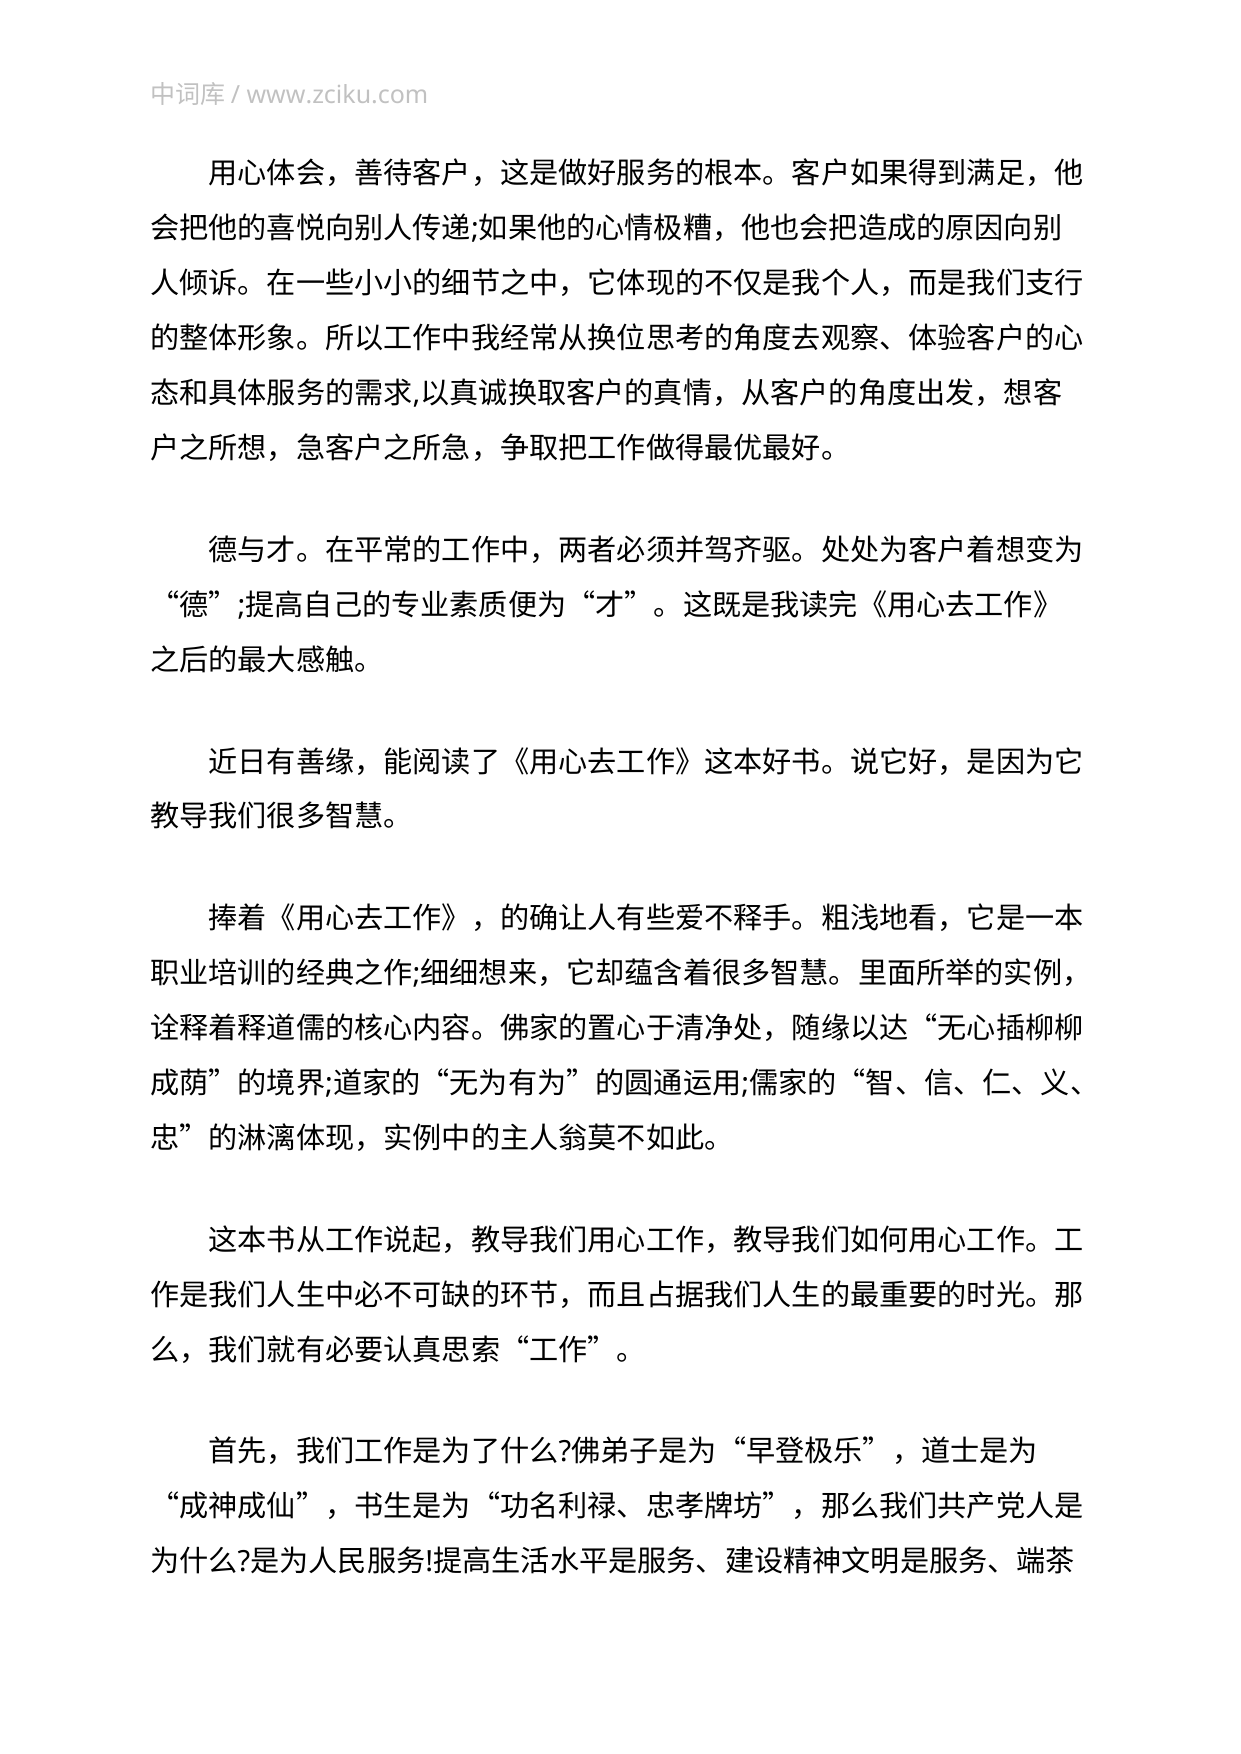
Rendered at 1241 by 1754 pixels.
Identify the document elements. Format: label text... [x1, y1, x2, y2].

text 这本书从工作说起，教导我们用心工作，教导我们如何用心工作。工作是我们人生中必不可缺的环节，而且占据我们人生的最重要的时光。那么，我们就有必要认真思索“工作”。 [150, 1216, 1090, 1368]
text 用心体会，善待客户，这是做好服务的根本。客户如果得到满足，他会把他的喜悦向别人传递;如果他的心情极糟，他也会把造成的原因向别人倾诉。在一些小小的细节之中，它体现的不仅是我个人，而是我们支行的整体形象。所以工作中我经常从换位思考的角度去观察、体验客户的心态和具体服务的需求,以真诚换取客户的真情，从客户的角度出发，想客户之所想，急客户之所急，争取把工作做得最优最好。 [150, 150, 1090, 467]
text 捧着《用心去工作》，的确让人有些爱不释手。粗浅地看，它是一本职业培训的经典之作;细细想来，它却蕴含着很多智慧。里面所举的实例，诠释着释道儒的核心内容。佛家的置心于清净处，随缘以达“无心插柳柳成荫”的境界;道家的“无为有为”的圆通运用;儒家的“智、信、仁、义、忠”的淋漓体现，实例中的主人翁莫不如此。 [150, 895, 1090, 1157]
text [150, 1428, 1090, 1580]
text 近日有善缘，能阅读了《用心去工作》这本好书。说它好，是因为它教导我们很多智慧。 [150, 738, 1090, 835]
text 德与才。在平常的工作中，两者必须并驾齐驱。处处为客户着想变为“德”;提高自己的专业素质便为“才”。这既是我读完《用心去工作》之后的最大感触。 [150, 526, 1090, 679]
